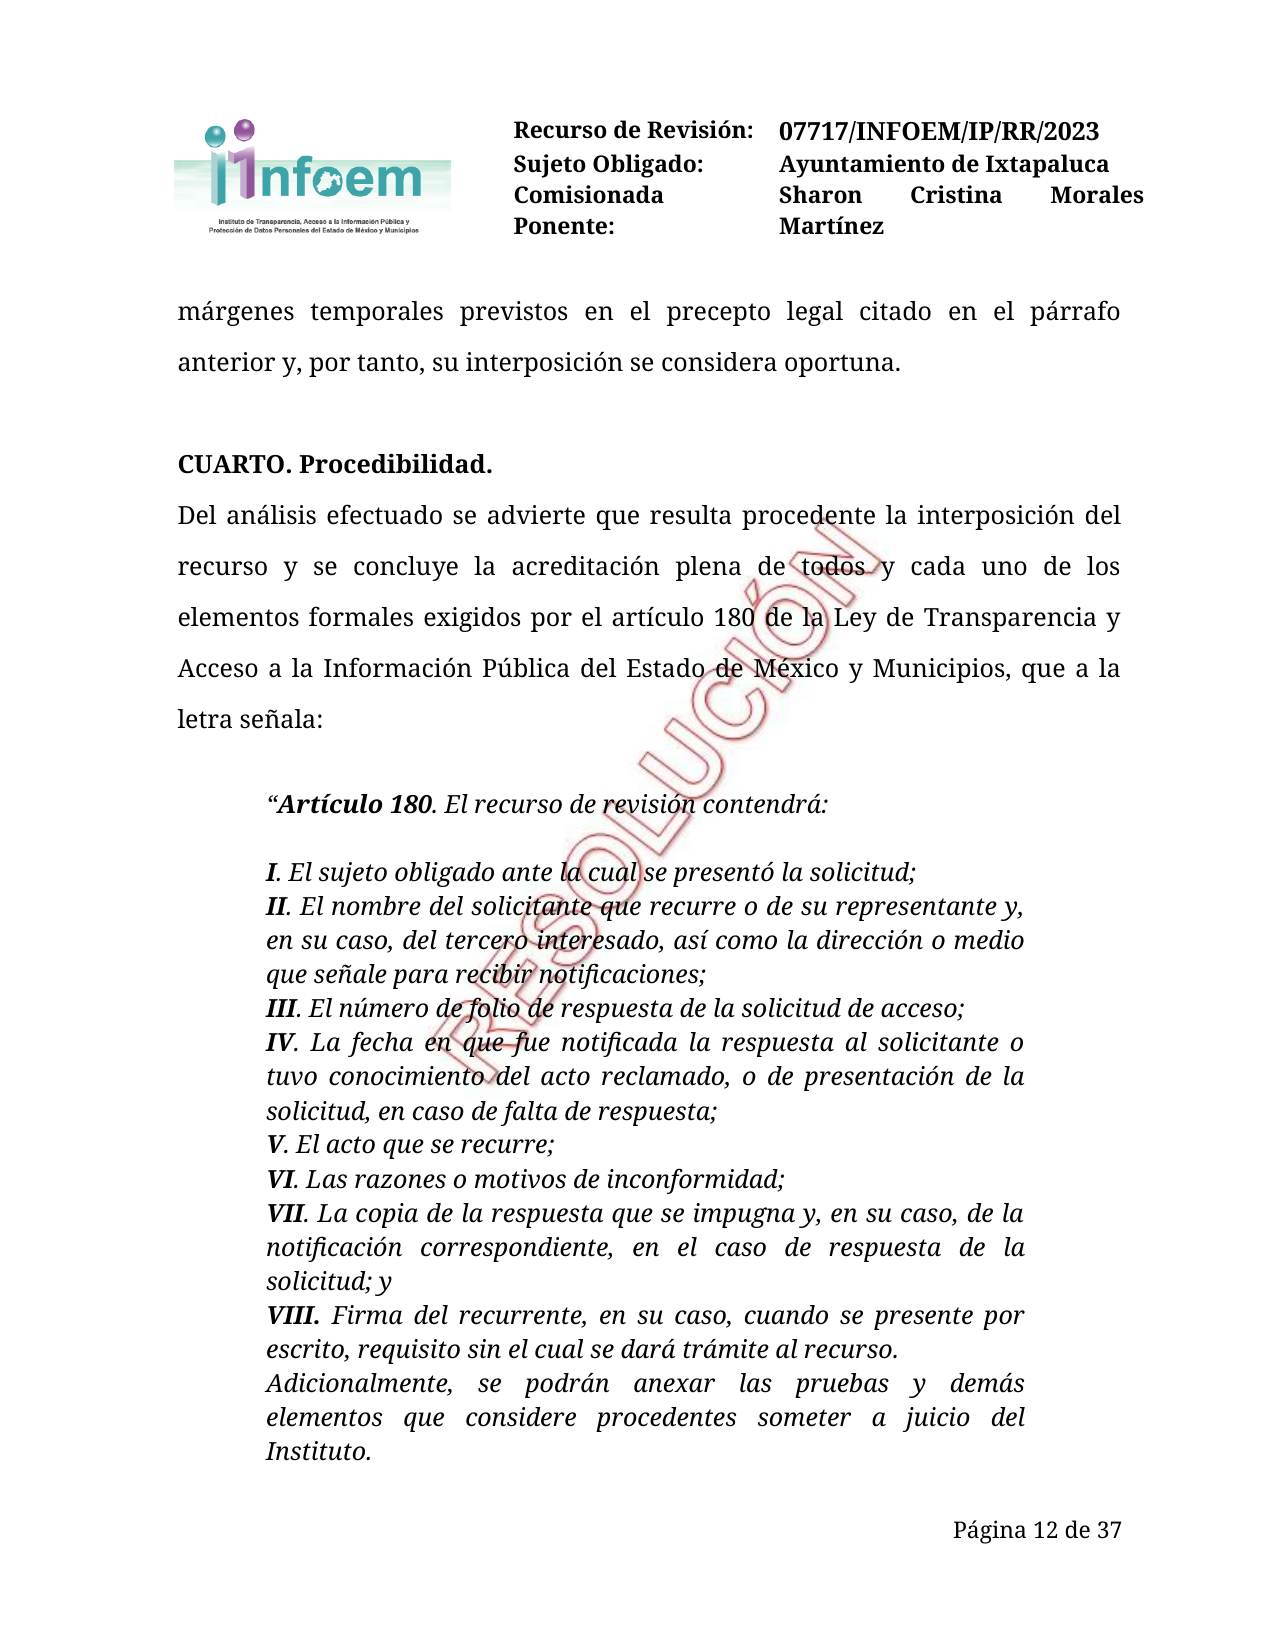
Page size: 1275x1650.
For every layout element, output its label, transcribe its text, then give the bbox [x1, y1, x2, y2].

text Adicionalmente, se podrán anexar las pruebas y demás elementos que considere procedentes someter a juicio del Instituto. [266, 1366, 1028, 1468]
text VI. Las razones o motivos de inconformidad; [266, 1161, 1028, 1195]
text II. El nombre del solicitante que recurre o de su representante y, en su caso, del tercero interesado, así como la dirección o medio que señale para recibir notificaciones; [266, 889, 1028, 991]
text IV. La fecha en que fue notificada la respuesta al solicitante o tuvo conocimiento del acto reclamado, o de presentación de la solicitud, en caso de falta de respuesta; [266, 1025, 1028, 1127]
text VIII. Firma del recurrente, en su caso, cuando se presente por escrito, requisito sin el cual se dará trámite al recurso. [266, 1297, 1028, 1366]
text III. El número de folio de respuesta de la solicitud de acceso; [266, 991, 1028, 1025]
picture [89, 100, 1215, 1601]
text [177, 293, 1122, 378]
text VII. La copia de la respuesta que se impugna y, en su caso, de la notificación correspondiente, en el caso de respuesta de la solicitud; y [266, 1195, 1028, 1297]
text Del análisis efectuado se advierte que resulta procedente la interposición del recurso y se concluye la acreditación plena de todos y cada uno de los elementos formales exigidos por el artículo 180 de la Ley de Transparencia y Acceso a la Información Pública del Estado de México y Municipios, que a la letra señala: [177, 497, 1122, 736]
text I. El sujeto obligado ante la cual se presentó la solicitud; [266, 855, 1028, 889]
text CUARTO. Procedibilidad. [177, 446, 1117, 480]
text “Artículo 180. El recurso de revisión contendrá: [266, 787, 1028, 821]
text V. El acto que se recurre; [266, 1127, 1028, 1161]
